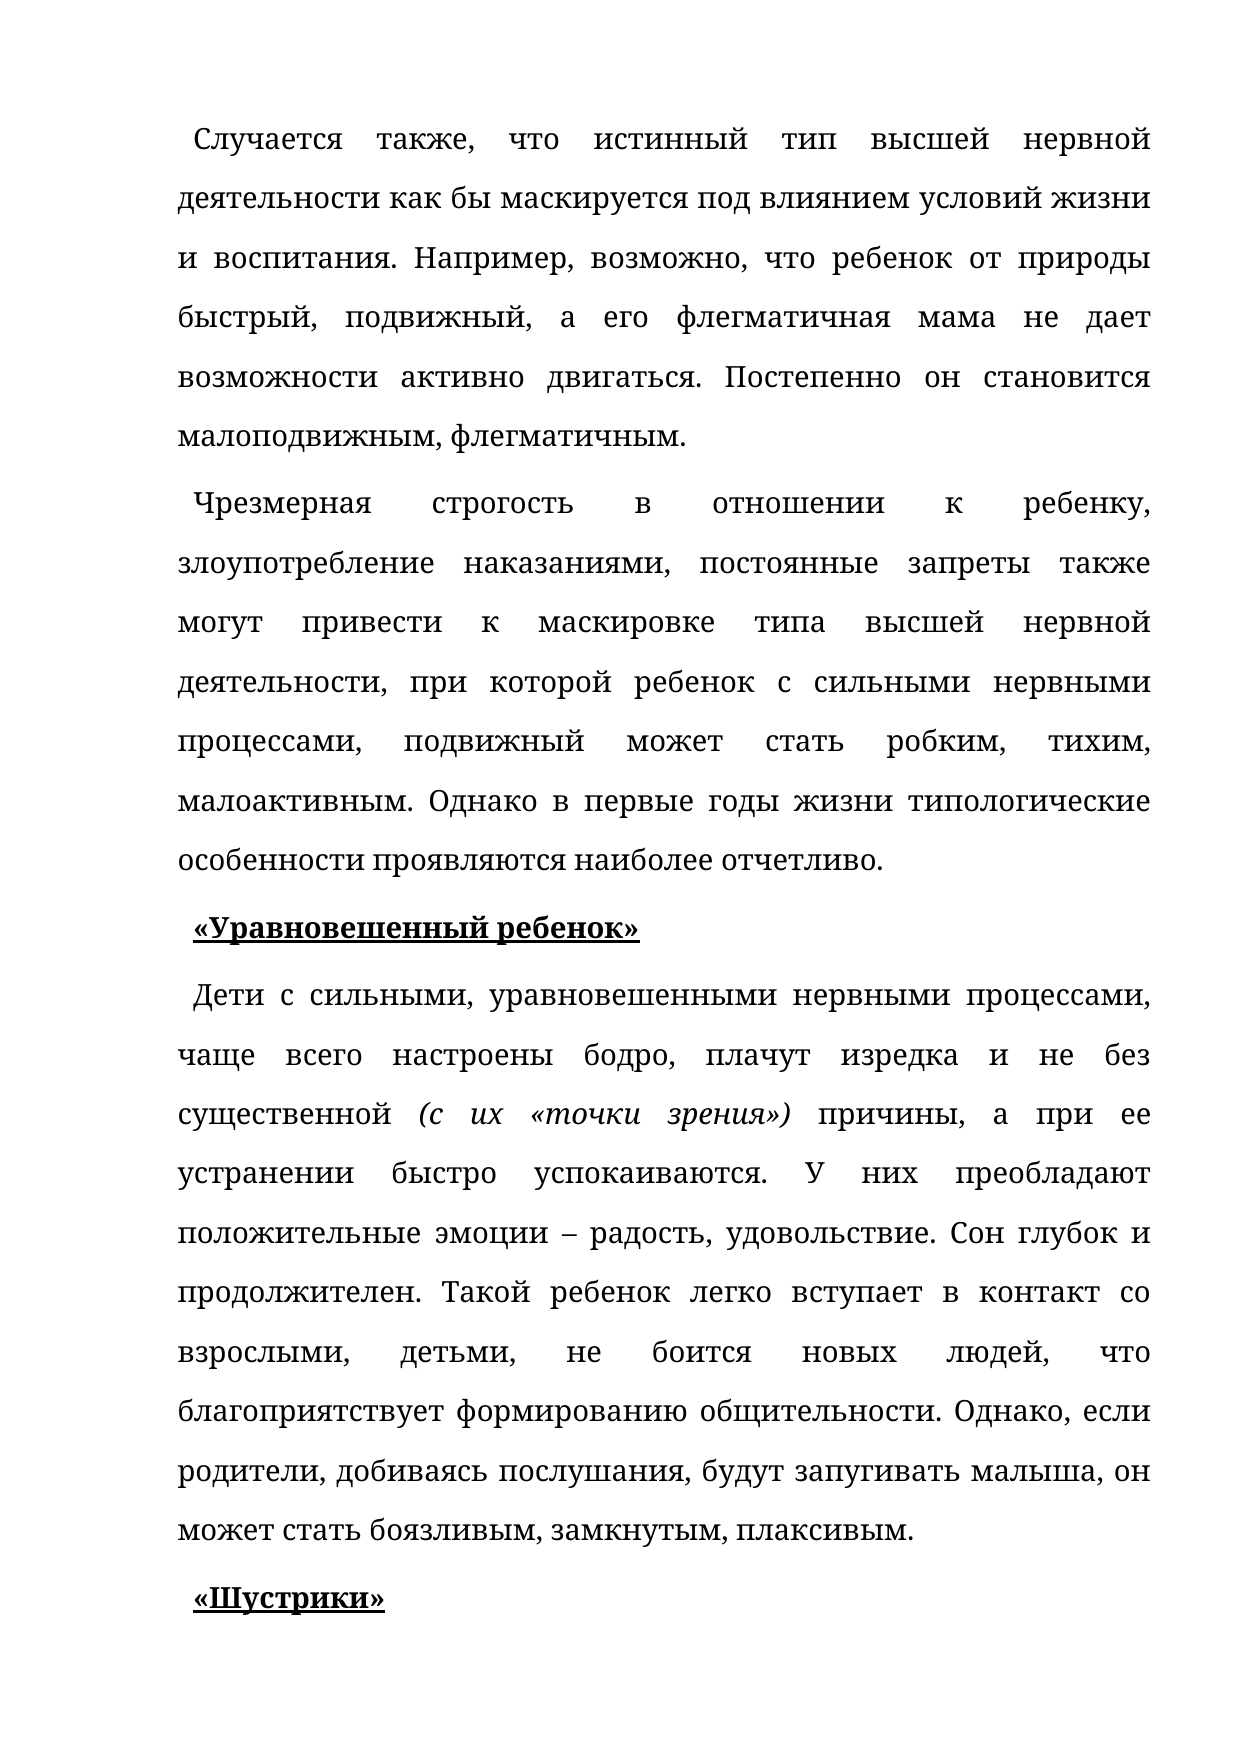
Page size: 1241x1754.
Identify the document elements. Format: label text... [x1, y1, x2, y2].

text Случается также, что истинный тип высшей нервной деятельности как бы маскируется под влиянием условий жизни и воспитания. Например, возможно, что ребенок от природы быстрый, подвижный, а его флегматичная мама не дает возможности активно двигаться. Постепенно он становится малоподвижным, флегматичным. [177, 118, 1152, 455]
text Чрезмерная строгость в отношении к ребенку, злоупотребление наказаниями, постоянные запреты также могут привести к маскировке типа высшей нервной деятельности, при которой ребенок с сильными нервными процессами, подвижный может стать робким, тихим, малоактивным. Однако в первые годы жизни типологические особенности проявляются наиболее отчетливо. [177, 483, 1152, 879]
text «Уравновешенный ребенок» [177, 907, 1152, 947]
text «Шустрики» [177, 1577, 1152, 1617]
text Дети с сильными, уравновешенными нервными процессами, чаще всего настроены бодро, плачут изредка и не без существенной (с их «точки зрения») причины, а при ее устранении быстро успокаиваются. У них преобладают положительные эмоции – радость, удовольствие. Сон глубок и продолжителен. Такой ребенок легко вступает в контакт со взрослыми, детьми, не боится новых людей, что благоприятствует формированию общительности. Однако, если родители, добиваясь послушания, будут запугивать малыша, он может стать боязливым, замкнутым, плаксивым. [177, 974, 1152, 1549]
